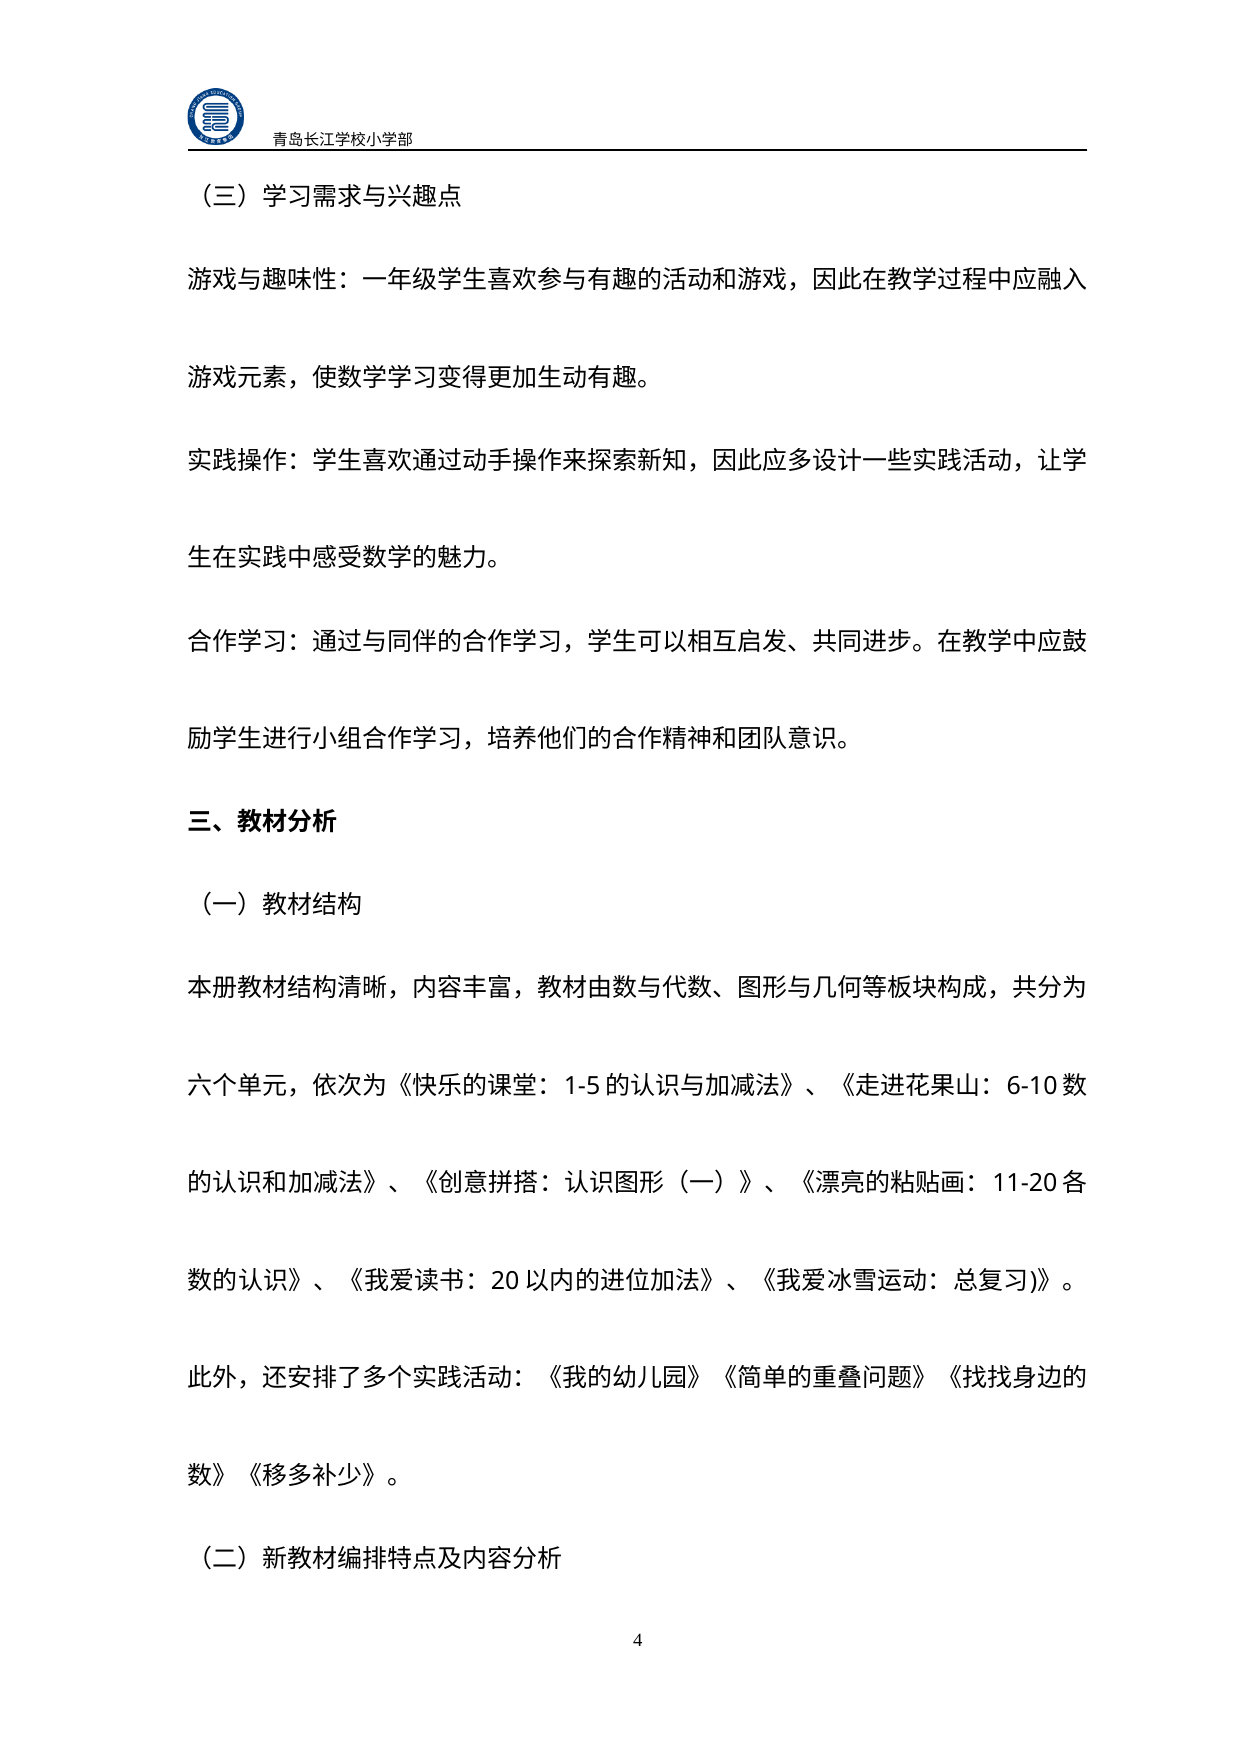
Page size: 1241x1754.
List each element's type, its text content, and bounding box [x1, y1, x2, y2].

text （二）新教材编排特点及内容分析 [187, 1524, 1087, 1589]
list 游戏与趣味性：一年级学生喜欢参与有趣的活动和游戏，因此在教学过程中应融入游戏元素，使数学学习变得更加生动有趣。 [187, 245, 1087, 408]
picture [187, 88, 244, 145]
list （三）学习需求与兴趣点 [187, 162, 1087, 227]
list 合作学习：通过与同伴的合作学习，学生可以相互启发、共同进步。在教学中应鼓励学生进行小组合作学习，培养他们的合作精神和团队意识。 [187, 607, 1087, 769]
list 实践操作：学生喜欢通过动手操作来探索新知，因此应多设计一些实践活动，让学生在实践中感受数学的魅力。 [187, 426, 1087, 588]
text 三、教材分析 [187, 787, 1087, 852]
text 本册教材结构清晰，内容丰富，教材由数与代数、图形与几何等板块构成，共分为六个单元，依次为《快乐的课堂：1-5的认识与加减法》、《走进花果山：6-10数的认识和加减法》、《创意拼搭：认识图形（一）》、《漂亮的粘贴画：11-20各数的认识》、《我爱读书：20以内的进位加法》、《我爱冰雪运动：总复习)》。此外，还安排了多个实践活动：《我的幼儿园》《简单的重叠问题》《找找身边的数》《移多补少》。 [187, 953, 1087, 1506]
text （一）教材结构 [187, 870, 1087, 935]
